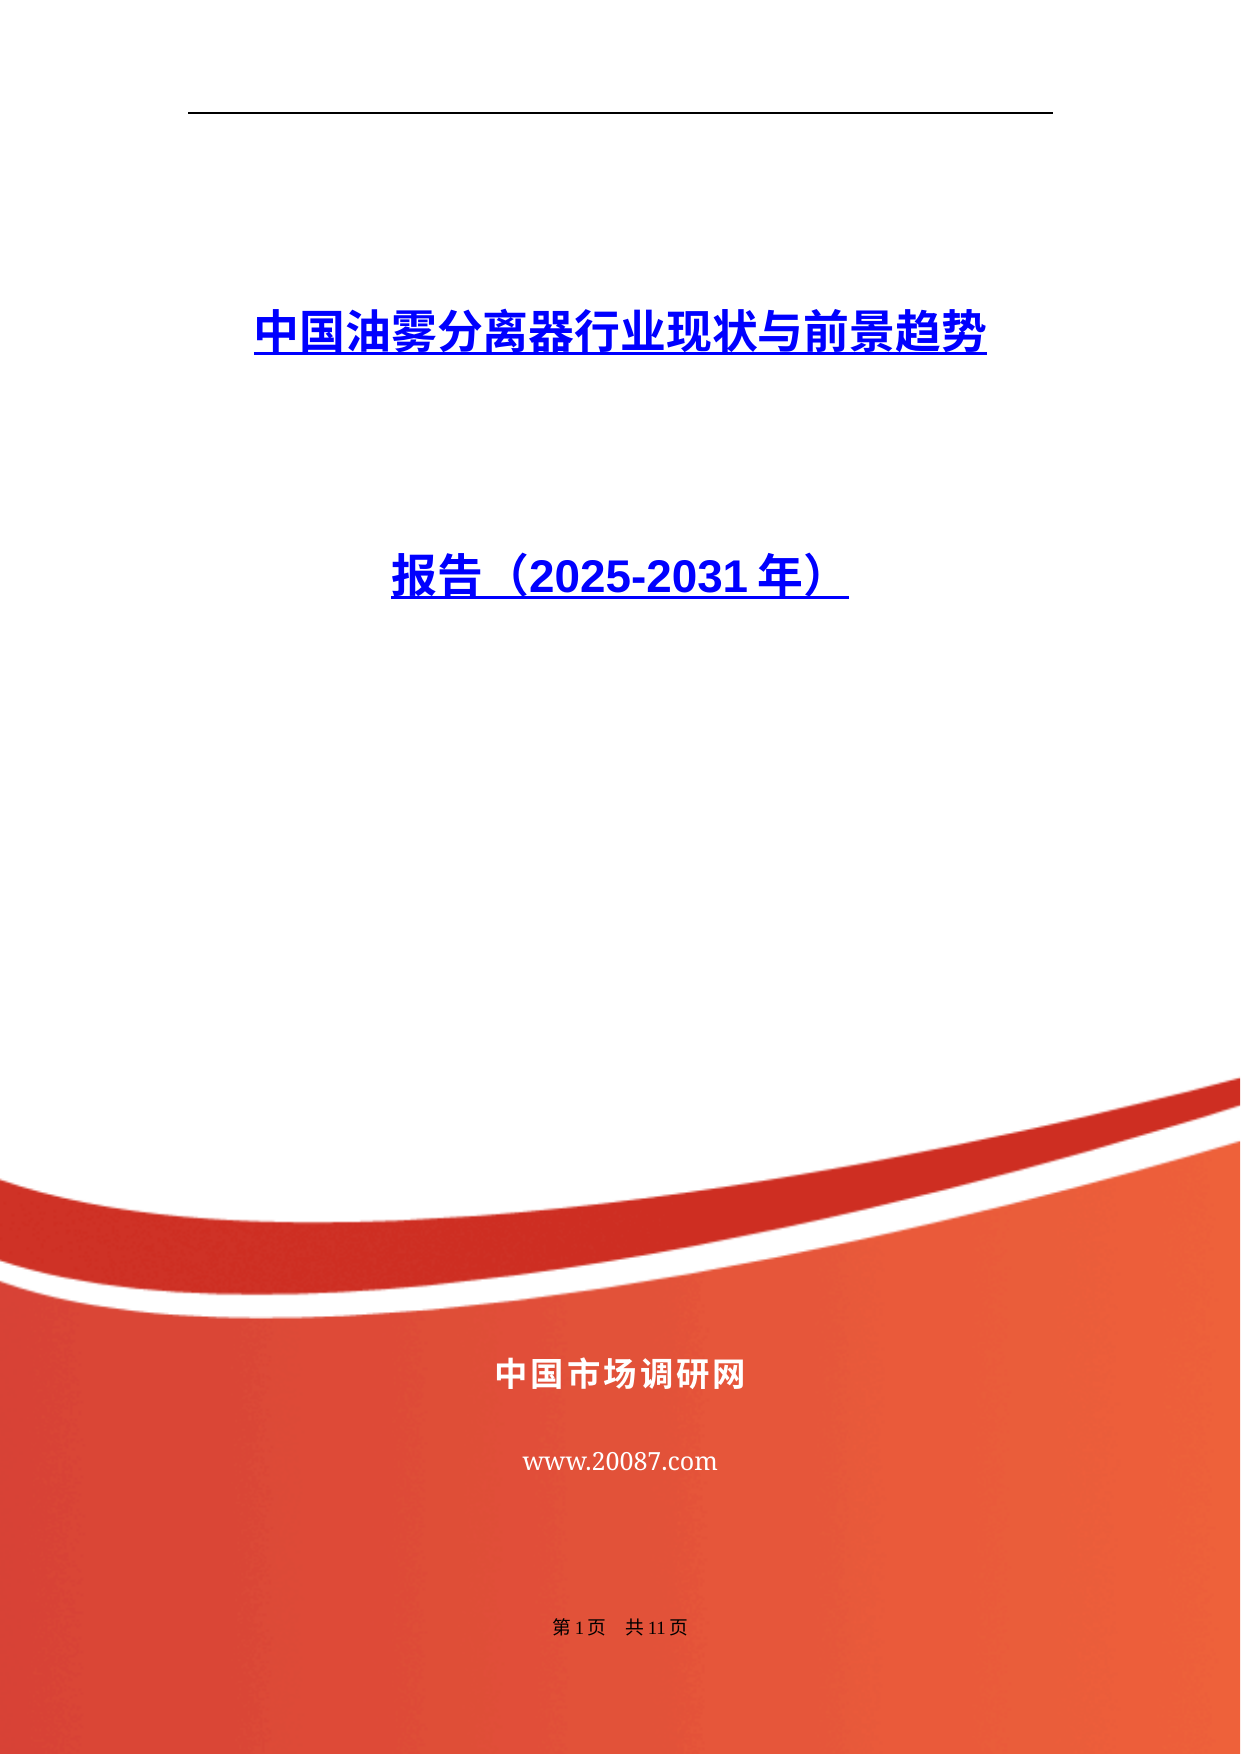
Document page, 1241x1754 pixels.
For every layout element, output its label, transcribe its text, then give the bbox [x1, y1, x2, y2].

subtitle 中国市场调研网 [187, 1339, 1053, 1404]
picture [0, 1006, 1241, 1754]
table_header 中国油雾分离器行业现状与前景趋势报告（2025-2031年） [188, 207, 1053, 773]
text www.20087.com [187, 1428, 1053, 1493]
